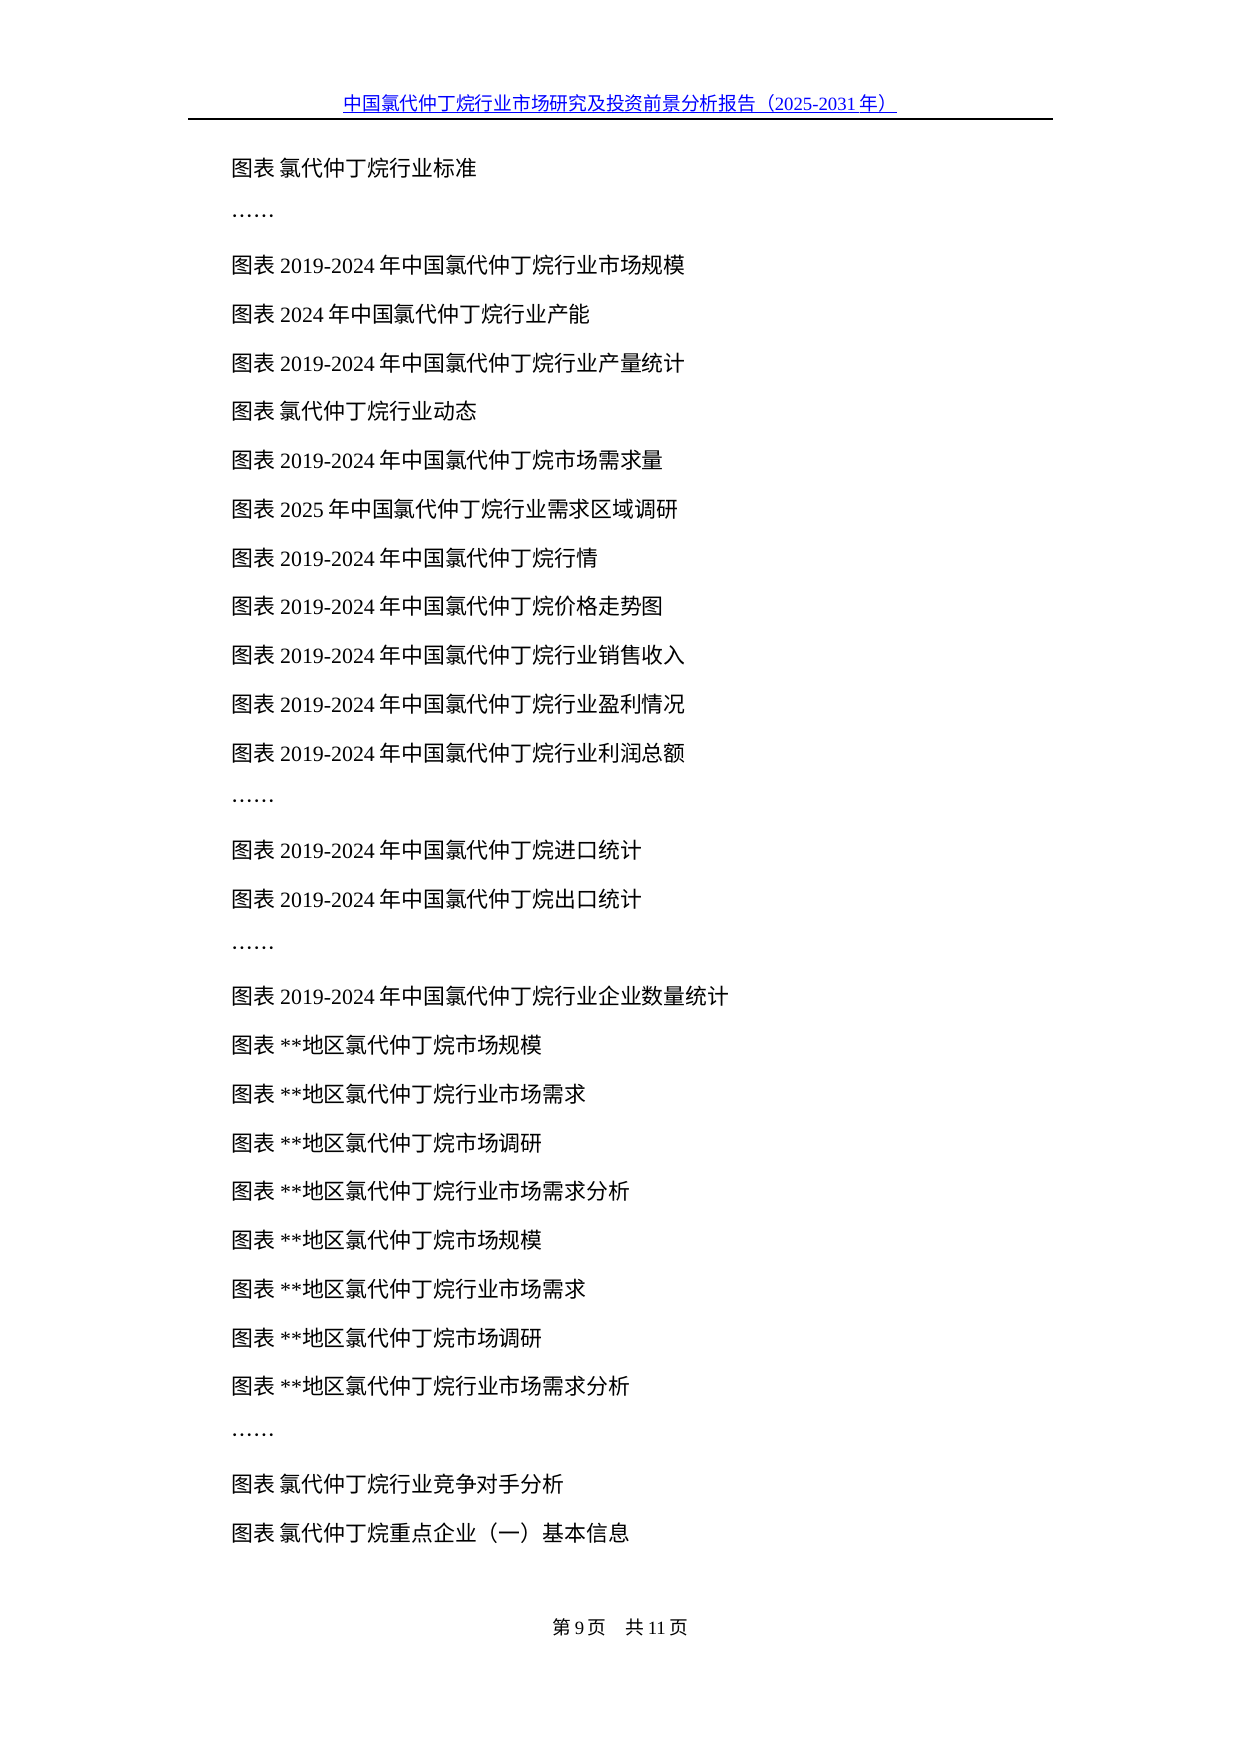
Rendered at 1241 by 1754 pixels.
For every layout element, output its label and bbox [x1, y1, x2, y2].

text [187, 150, 1053, 1548]
